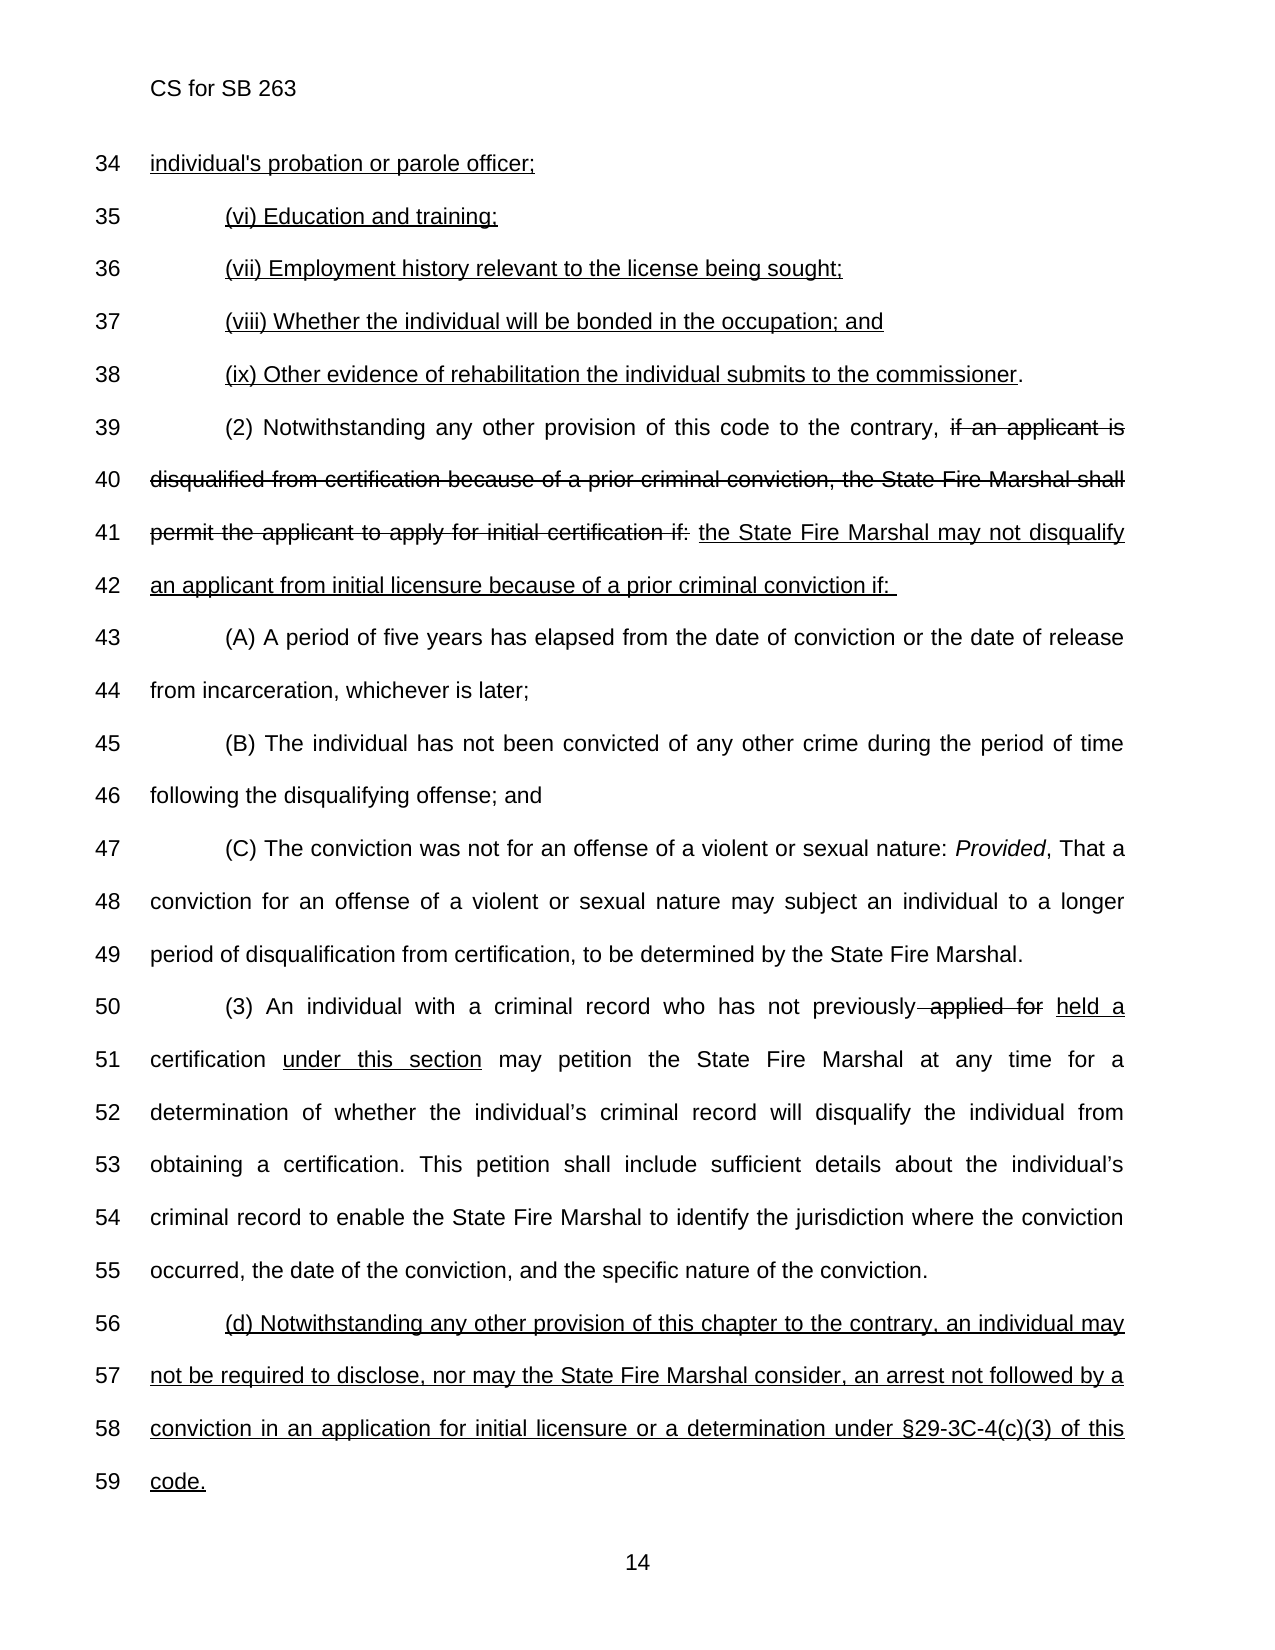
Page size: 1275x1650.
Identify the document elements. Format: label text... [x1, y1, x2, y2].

text (vii) Employment history relevant to the license being sought; [150, 255, 1125, 282]
text (ix) Other evidence of rehabilitation the individual submits to the commissioner. [150, 361, 1125, 387]
text (vi) Education and training; [150, 203, 1125, 229]
text (B) The individual has not been convicted of any other crime during the period of time following the disqualifying offense; and [150, 730, 1125, 809]
text (3) An individual with a criminal record who has not previously applied for held a certification under this section may petition the State Fire Marshal at any time for a determination of whether the individual’s criminal record will disqualify the individual from obtaining a certification. This petition shall include sufficient details about the individual’s criminal record to enable the State Fire Marshal to identify the jurisdiction where the conviction occurred, the date of the conviction, and the specific nature of the conviction. [150, 993, 1125, 1283]
text (2) Notwithstanding any other provision of this code to the contrary, if an applicant is disqualified from certification because of a prior criminal conviction, the State Fire Marshal shall permit the applicant to apply for initial certification if: the State Fire Marshal may not disqualify an applicant from initial licensure because of a prior criminal conviction if: [150, 482, 1125, 598]
text (C) The conviction was not for an offense of a violent or sexual nature: Provided, That a conviction for an offense of a violent or sexual nature may subject an individual to a longer period of disqualification from certification, to be determined by the State Fire Marshal. [150, 835, 1125, 967]
text (viii) Whether the individual will be bonded in the occupation; and [150, 308, 1125, 334]
text (2) Notwithstanding any other provision of this code to the contrary, if an applicant is disqualified from certification because of a prior criminal conviction, the State Fire Marshal shall permit the applicant to apply for initial certification if: the State Fire Marshal may not disqualify an applicant from initial licensure because of a prior criminal conviction if: [150, 413, 1125, 480]
text (A) A period of five years has elapsed from the date of conviction or the date of release from incarceration, whichever is later; [150, 624, 1125, 703]
text (d) Notwithstanding any other provision of this chapter to the contrary, an individual may not be required to disclose, nor may the State Fire Marshal consider, an arrest not followed by a conviction in an application for initial licensure or a determination under §29-3C-4(c)(3) of this code. [150, 1309, 1125, 1438]
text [150, 150, 1125, 176]
text (d) Notwithstanding any other provision of this chapter to the contrary, an individual may not be required to disclose, nor may the State Fire Marshal consider, an arrest not followed by a conviction in an application for initial licensure or a determination under §29-3C-4(c)(3) of this code. [150, 1439, 1125, 1494]
